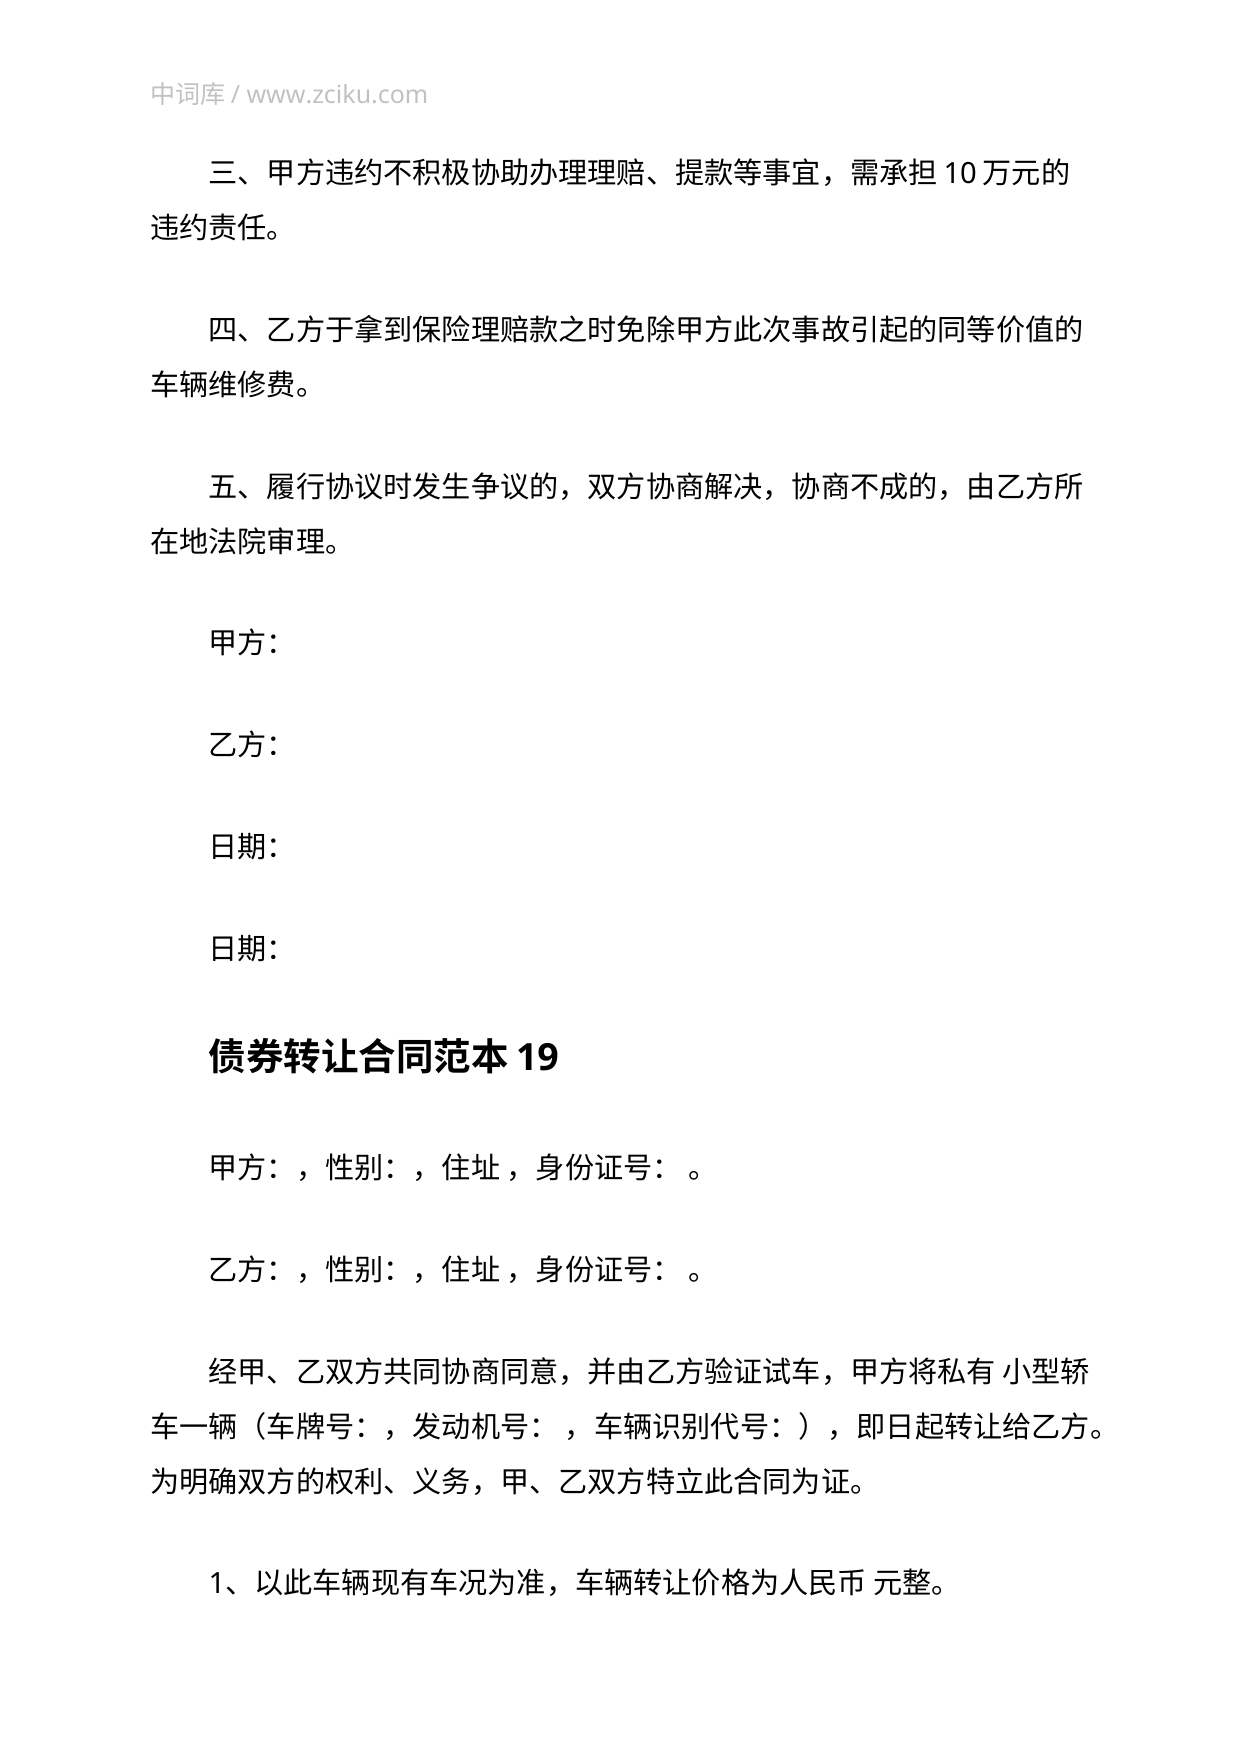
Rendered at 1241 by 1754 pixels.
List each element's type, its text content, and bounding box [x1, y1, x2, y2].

text 日期： [150, 824, 1090, 866]
text 乙方：，性别：，住址 ，身份证号： 。 [150, 1247, 1090, 1289]
text 日期： [150, 925, 1090, 968]
text 五、履行协议时发生争议的，双方协商解决，协商不成的，由乙方所在地法院审理。 [150, 463, 1090, 561]
text 四、乙方于拿到保险理赔款之时免除甲方此次事故引起的同等价值的车辆维修费。 [150, 307, 1090, 404]
text 经甲、乙双方共同协商同意，并由乙方验证试车，甲方将私有 小型轿车一辆（车牌号：，发动机号： ，车辆识别代号：），即日起转让给乙方。为明确双方的权利、义务，甲、乙双方特立此合同为证。 [150, 1348, 1090, 1500]
text 债券转让合同范本19 [150, 1027, 1090, 1082]
text 甲方：，性别：，住址 ，身份证号： 。 [150, 1145, 1090, 1187]
text 1、以此车辆现有车况为准，车辆转让价格为人民币 元整。 [150, 1560, 1090, 1602]
text 三、甲方违约不积极协助办理理赔、提款等事宜，需承担10万元的违约责任。 [150, 150, 1090, 247]
text 甲方： [150, 620, 1090, 662]
text 乙方： [150, 722, 1090, 764]
